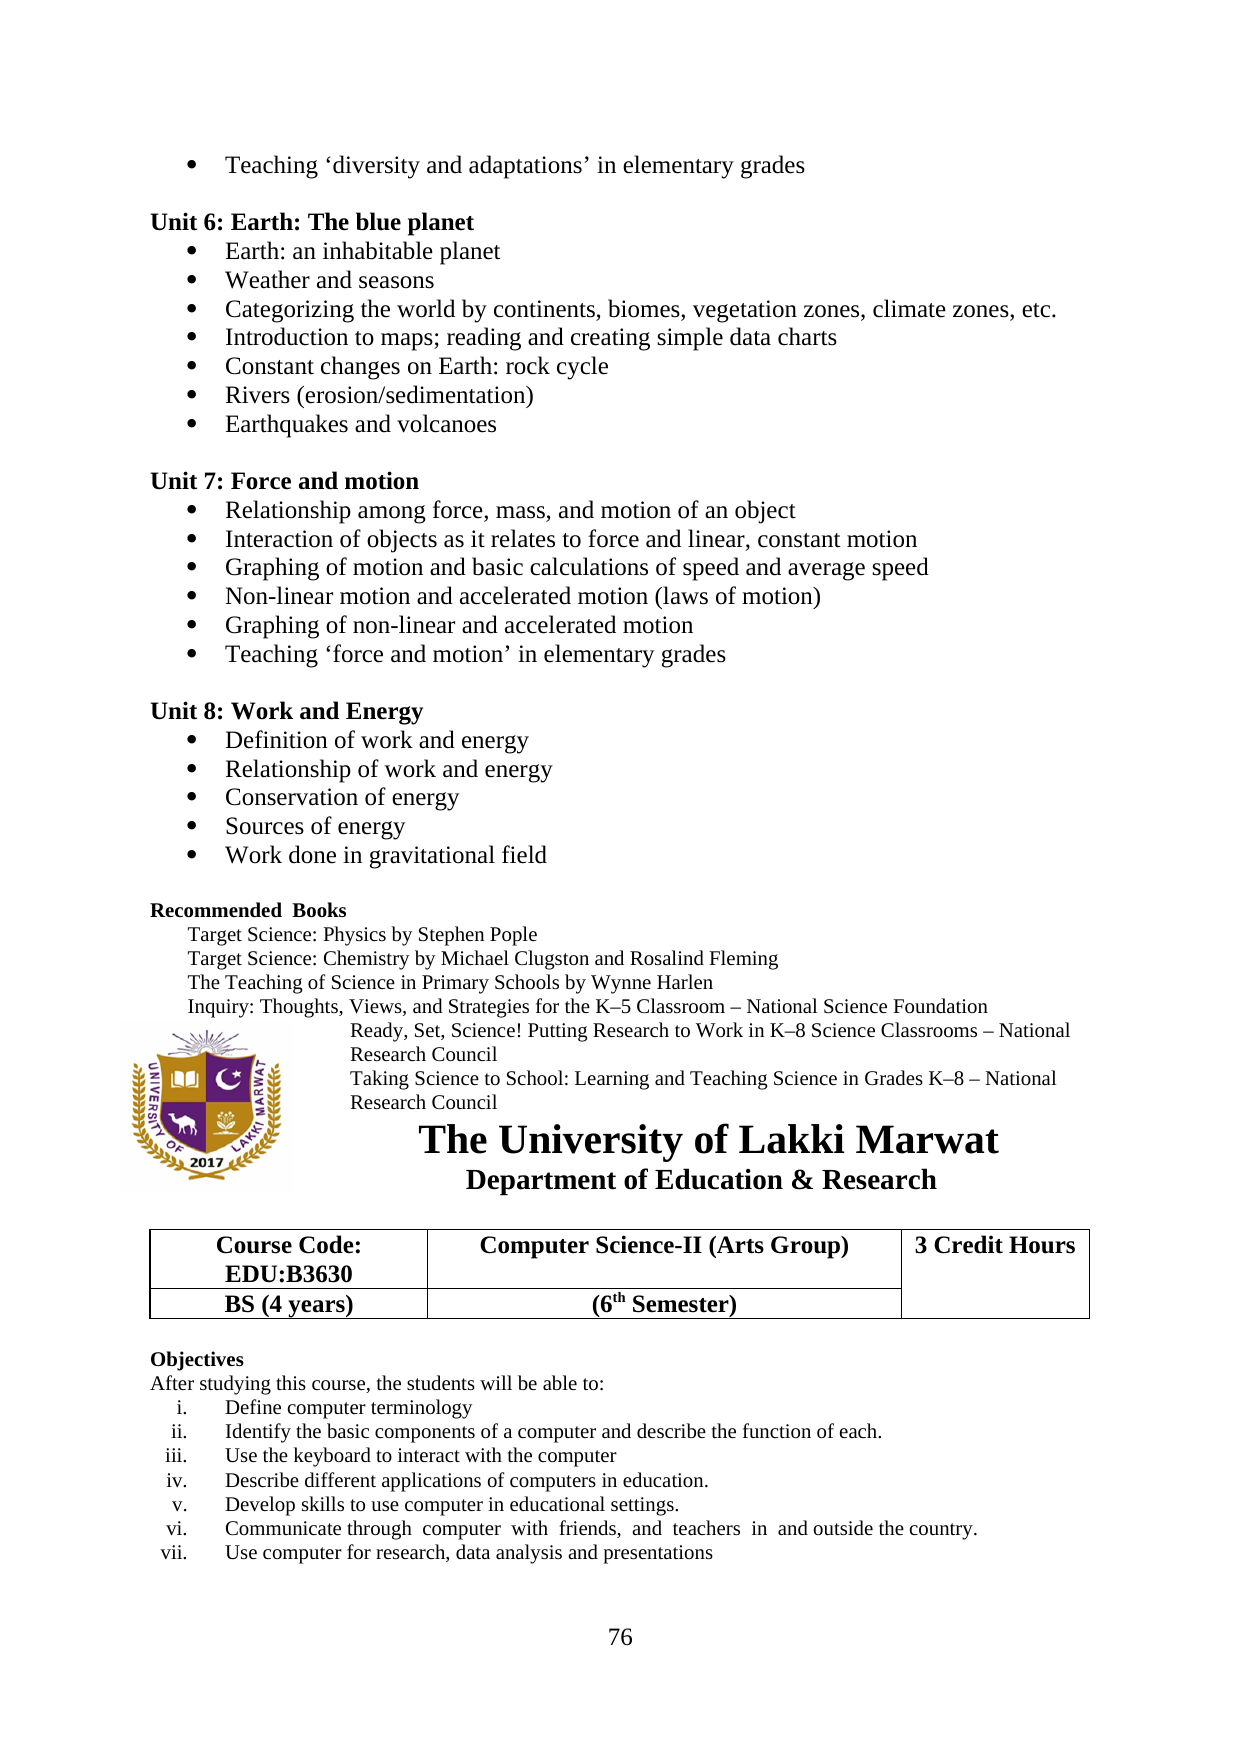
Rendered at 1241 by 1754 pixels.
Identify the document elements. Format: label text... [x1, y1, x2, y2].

text Target Science: Chemistry by Michael Clugston and Rosalind Fleming [187, 946, 1090, 970]
list Teaching ‘diversity and adaptations’ in elementary grades [187, 150, 1090, 179]
text Department of Education & Research [150, 1162, 1090, 1196]
text Unit 8: Work and Energy [150, 696, 1090, 725]
list Categorizing the world by continents, biomes, vegetation zones, climate zones, etc. [187, 294, 1090, 322]
list Relationship among force, mass, and motion of an object [187, 495, 1090, 524]
list Use computer for research, data analysis and presentations [187, 1540, 1090, 1564]
list Non-linear motion and accelerated motion (laws of motion) [187, 581, 1090, 610]
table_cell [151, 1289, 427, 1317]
list Sources of energy [187, 811, 1090, 840]
list Introduction to maps; reading and creating simple data charts [187, 322, 1090, 351]
text The University of Lakki Marwat [294, 1114, 1090, 1162]
list Identify the basic components of a computer and describe the function of each. [187, 1419, 1090, 1443]
text Recommended Books [150, 897, 1090, 922]
list Teaching ‘force and motion’ in elementary grades [187, 639, 1090, 667]
list Work done in gravitational field [187, 840, 1090, 869]
list Weather and seasons [187, 265, 1090, 294]
list Describe different applications of computers in education. [187, 1467, 1090, 1492]
list Conservation of energy [187, 782, 1090, 811]
text Objectives [150, 1347, 1090, 1371]
list Develop skills to use computer in educational settings. [187, 1492, 1090, 1516]
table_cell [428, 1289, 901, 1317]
list Constant changes on Earth: rock cycle [187, 351, 1090, 380]
list Definition of work and energy [187, 725, 1090, 754]
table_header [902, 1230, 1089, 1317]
list Earth: an inhabitable planet [187, 236, 1090, 265]
list Earthquakes and volcanoes [187, 409, 1090, 437]
text Unit 6: Earth: The blue planet [150, 207, 1090, 236]
list Relationship of work and energy [187, 754, 1090, 782]
list Rivers (erosion/sedimentation) [187, 380, 1090, 409]
list Communicate through computer with friends, and teachers in and outside the country. [187, 1516, 1090, 1540]
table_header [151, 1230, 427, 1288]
text Ready, Set, Science! Putting Research to Work in K–8 Science Classrooms – National Research Council [187, 1018, 1090, 1066]
text Inquiry: Thoughts, Views, and Strategies for the K–5 Classroom – National Science Foundation [187, 994, 1090, 1018]
text The Teaching of Science in Primary Schools by Wynne Harlen [187, 970, 1090, 994]
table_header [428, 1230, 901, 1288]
list Define computer terminology [187, 1395, 1090, 1419]
text Taking Science to School: Learning and Teaching Science in Grades K–8 – National Research Council [294, 1066, 1090, 1114]
text Target Science: Physics by Stephen Pople [187, 922, 1090, 946]
text After studying this course, the students will be able to: [150, 1371, 1090, 1395]
list Graphing of non-linear and accelerated motion [187, 610, 1090, 639]
list Graphing of motion and basic calculations of speed and average speed [187, 552, 1090, 581]
text Unit 7: Force and motion [150, 466, 1090, 495]
list Interaction of objects as it relates to force and linear, constant motion [187, 524, 1090, 552]
picture [118, 1022, 294, 1193]
list Use the keyboard to interact with the computer [187, 1443, 1090, 1467]
